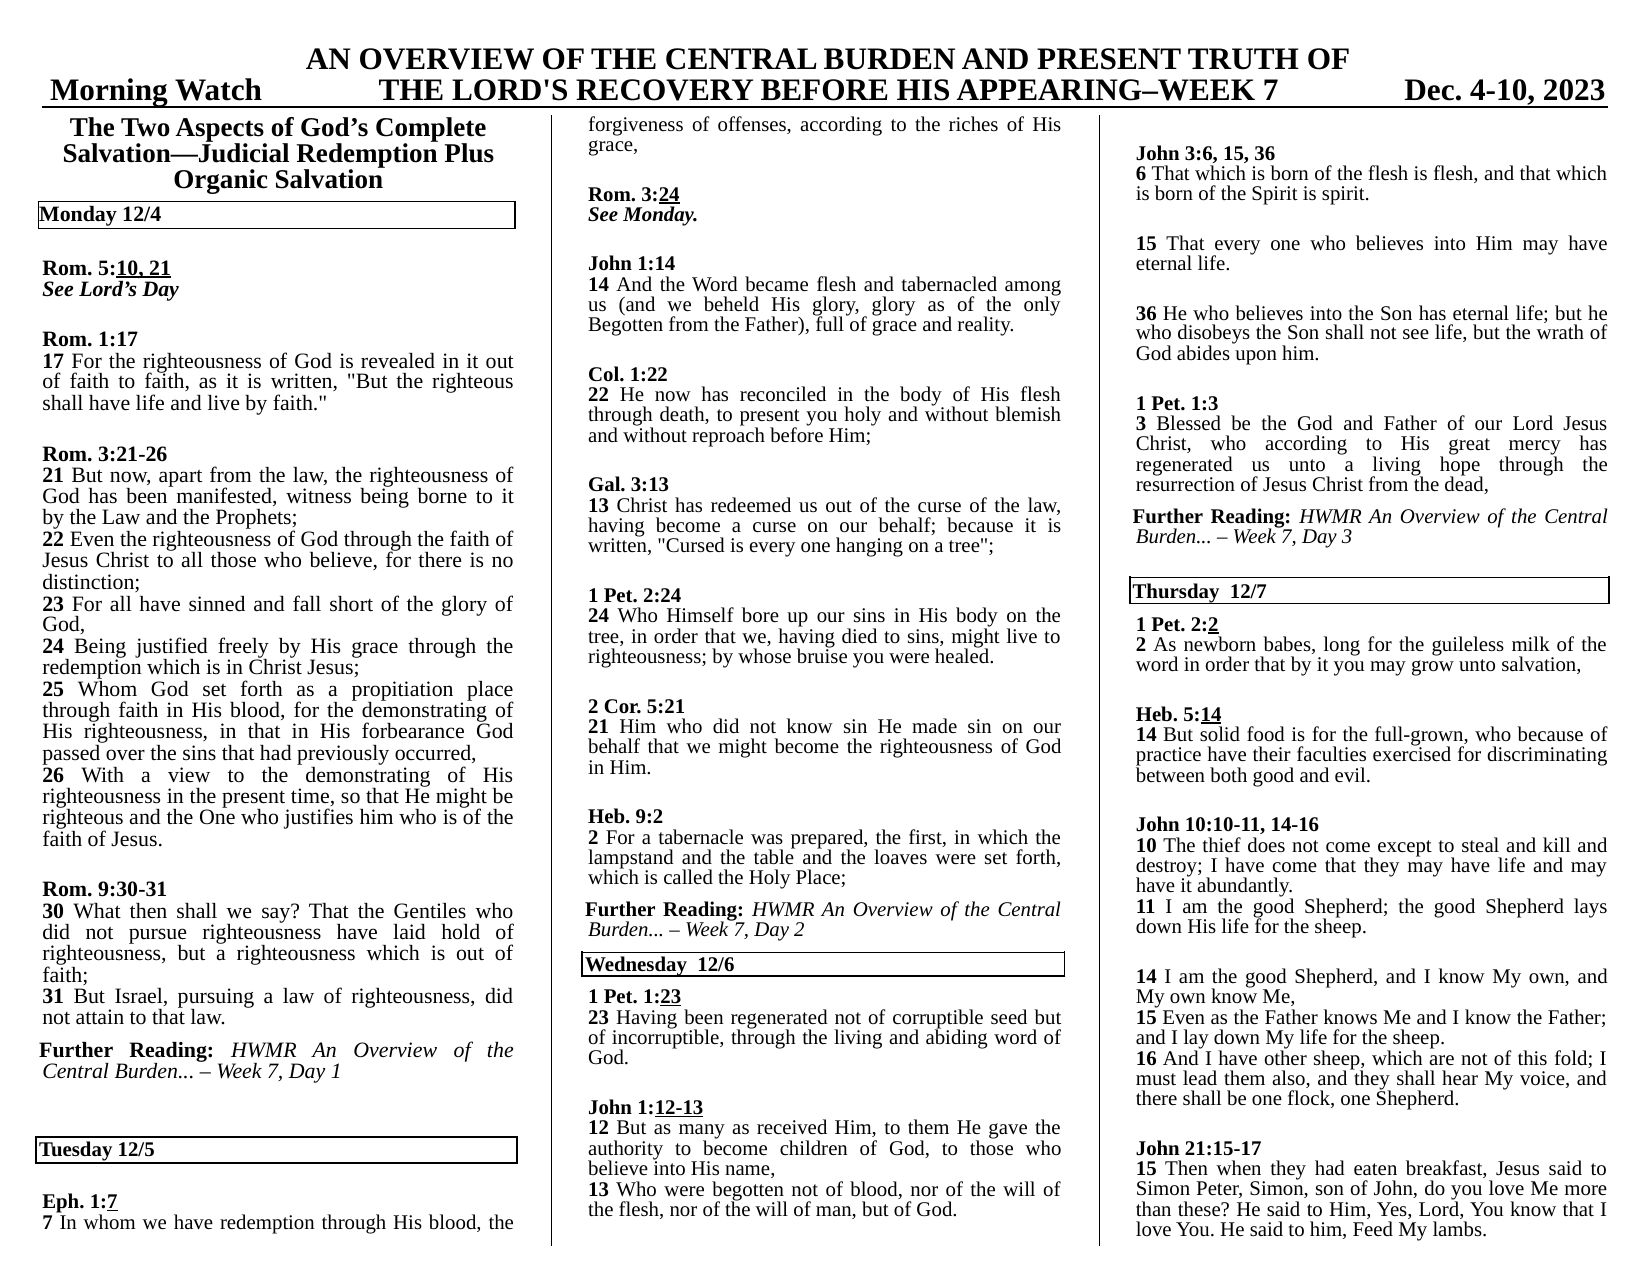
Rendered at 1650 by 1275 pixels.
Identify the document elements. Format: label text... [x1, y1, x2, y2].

text 14 But solid food is for the full-grown, who because of practice have their faculties exercised for discriminating between both good and evil. [1136, 725, 1608, 787]
text 12 But as many as received Him, to them He gave the authority to become children of God, to those who believe into His name, [588, 1118, 1062, 1180]
text 21 But now, apart from the law, the righteousness of God has been manifested, witness being borne to it by the Law and the Prophets; [42, 465, 514, 529]
text 21 Him who did not know sin He made sin on our behalf that we might become the righteousness of God in Him. [588, 717, 1062, 779]
text John 3:6, 15, 36 [1136, 144, 1608, 164]
text 1 Pet. 1:3 [1136, 394, 1608, 414]
text 23 Having been regenerated not of corruptible seed but of incorruptible, through the living and abiding word of God. [588, 1008, 1062, 1069]
text AN OVERVIEW OF THE CENTRAL BURDEN AND PRESENT TRUTH OF [42, 45, 1608, 76]
text Wednesday 12/6 [583, 953, 1064, 975]
text 17 For the righteousness of God is revealed in it out of faith to faith, as it is written, "But the righteous shall have life and live by faith." [42, 351, 514, 415]
text 14 And the Word became flesh and tabernacled among us (and we beheld His glory, glory as of the only Begotten from the Father), full of grace and reality. [588, 275, 1062, 336]
text 23 For all have sinned and fall short of the glory of God, [42, 594, 514, 637]
text Rom. 3:24 [588, 185, 1062, 205]
text Rom. 9:30-31 [42, 880, 514, 901]
text 11 I am the good Shepherd; the good Shepherd lays down His life for the sheep. [1136, 897, 1608, 938]
text 30 What then shall we say? That the Gentiles who did not pursue righteousness have laid hold of righteousness, but a righteousness which is out of faith; [42, 901, 514, 987]
text 7 In whom we have redemption through His blood, the forgiveness of offenses, according to the riches of His grace, [588, 115, 1062, 156]
text 22 He now has reconciled in the body of His flesh through death, to present you holy and without blemish and without reproach before Him; [588, 385, 1062, 447]
text 1 Pet. 2:2 [1136, 615, 1608, 635]
text Eph. 1:7 [42, 1192, 514, 1213]
text Morning Watch THE LORD'S RECOVERY BEFORE HIS APPEARING–WEEK 7 Dec. 4-10, 2023 [42, 76, 1608, 106]
text Tuesday 12/5 [37, 1138, 516, 1162]
text 22 Even the righteousness of God through the faith of Jesus Christ to all those who believe, for there is no distinction; [42, 529, 514, 594]
text 26 With a view to the demonstrating of His righteousness in the present time, so that He might be righteous and the One who justifies him who is of the faith of Jesus. [42, 765, 514, 851]
text John 10:10-11, 14-16 [1136, 815, 1608, 836]
text 15 Then when they had eaten breakfast, Jesus said to Simon Peter, Simon, son of John, do you love Me more than these? He said to Him, Yes, Lord, You know that I love You. He said to him, Feed My lambs. [1136, 1159, 1608, 1241]
text Rom. 3:21-26 [42, 444, 514, 465]
text 15 Even as the Father knows Me and I know the Father; and I lay down My life for the sheep. [1136, 1008, 1608, 1049]
text 15 That every one who believes into Him may have eternal life. [1136, 234, 1608, 275]
text 1 Pet. 2:24 [588, 586, 1062, 607]
text Further Reading: HWMR An Overview of the Central Burden... – Week 7, Day 3 [1132, 507, 1608, 548]
text John 21:15-17 [1136, 1139, 1608, 1159]
text 7 In whom we have redemption through His blood, the forgiveness of offenses, according to the riches of His grace, [42, 1213, 514, 1233]
text 2 Cor. 5:21 [588, 697, 1062, 717]
text Col. 1:22 [588, 365, 1062, 385]
text 1 Pet. 1:23 [588, 987, 1062, 1008]
text 10 The thief does not come except to steal and kill and destroy; I have come that they may have life and may have it abundantly. [1136, 836, 1608, 897]
text See Lord’s Day [42, 279, 514, 301]
text Heb. 9:2 [588, 807, 1062, 828]
text 36 He who believes into the Son has eternal life; but he who disobeys the Son shall not see life, but the wrath of God abides upon him. [1136, 304, 1608, 365]
text 16 And I have other sheep, which are not of this fold; I must lead them also, and they shall hear My voice, and there shall be one flock, one Shepherd. [1136, 1049, 1608, 1110]
text Monday 12/4 [39, 202, 514, 228]
text Thursday 12/7 [1131, 578, 1608, 603]
text 14 I am the good Shepherd, and I know My own, and My own know Me, [1136, 967, 1608, 1008]
text Further Reading: HWMR An Overview of the Central Burden... – Week 7, Day 1 [39, 1040, 514, 1083]
text See Monday. [588, 205, 1062, 226]
text 2 As newborn babes, long for the guileless milk of the word in order that by it you may grow unto salvation, [1136, 635, 1608, 676]
text 24 Being justified freely by His grace through the redemption which is in Christ Jesus; [42, 637, 514, 679]
text 3 Blessed be the God and Father of our Lord Jesus Christ, who according to His great mercy has regenerated us unto a living hope through the resurrection of Jesus Christ from the dead, [1136, 414, 1608, 496]
text The Two Aspects of God’s Complete Salvation—Judicial Redemption Plus Organic Salvation [42, 115, 514, 195]
text 6 That which is born of the flesh is flesh, and that which is born of the Spirit is spirit. [1136, 164, 1608, 205]
text 2 For a tabernacle was prepared, the first, in which the lampstand and the table and the loaves were set forth, which is called the Holy Place; [588, 828, 1062, 889]
text John 1:12-13 [588, 1098, 1062, 1118]
text Further Reading: HWMR An Overview of the Central Burden... – Week 7, Day 2 [585, 900, 1062, 941]
text John 1:14 [588, 254, 1062, 275]
text 13 Who were begotten not of blood, nor of the will of the flesh, nor of the will of man, but of God. [588, 1180, 1062, 1221]
text Heb. 5:14 [1136, 705, 1608, 725]
text Gal. 3:13 [588, 476, 1062, 496]
text 24 Who Himself bore up our sins in His body on the tree, in order that we, having died to sins, might live to righteousness; by whose bruise you were healed. [588, 607, 1062, 668]
text 13 Christ has redeemed us out of the curse of the law, having become a curse on our behalf; because it is written, "Cursed is every one hanging on a tree"; [588, 496, 1062, 557]
text Rom. 5:10, 21 [42, 258, 514, 279]
text 31 But Israel, pursuing a law of righteousness, did not attain to that law. [42, 987, 514, 1029]
text 25 Whom God set forth as a propitiation place through faith in His blood, for the demonstrating of His righteousness, in that in His forbearance God passed over the sins that had previously occurred, [42, 679, 514, 765]
text Rom. 1:17 [42, 329, 514, 351]
